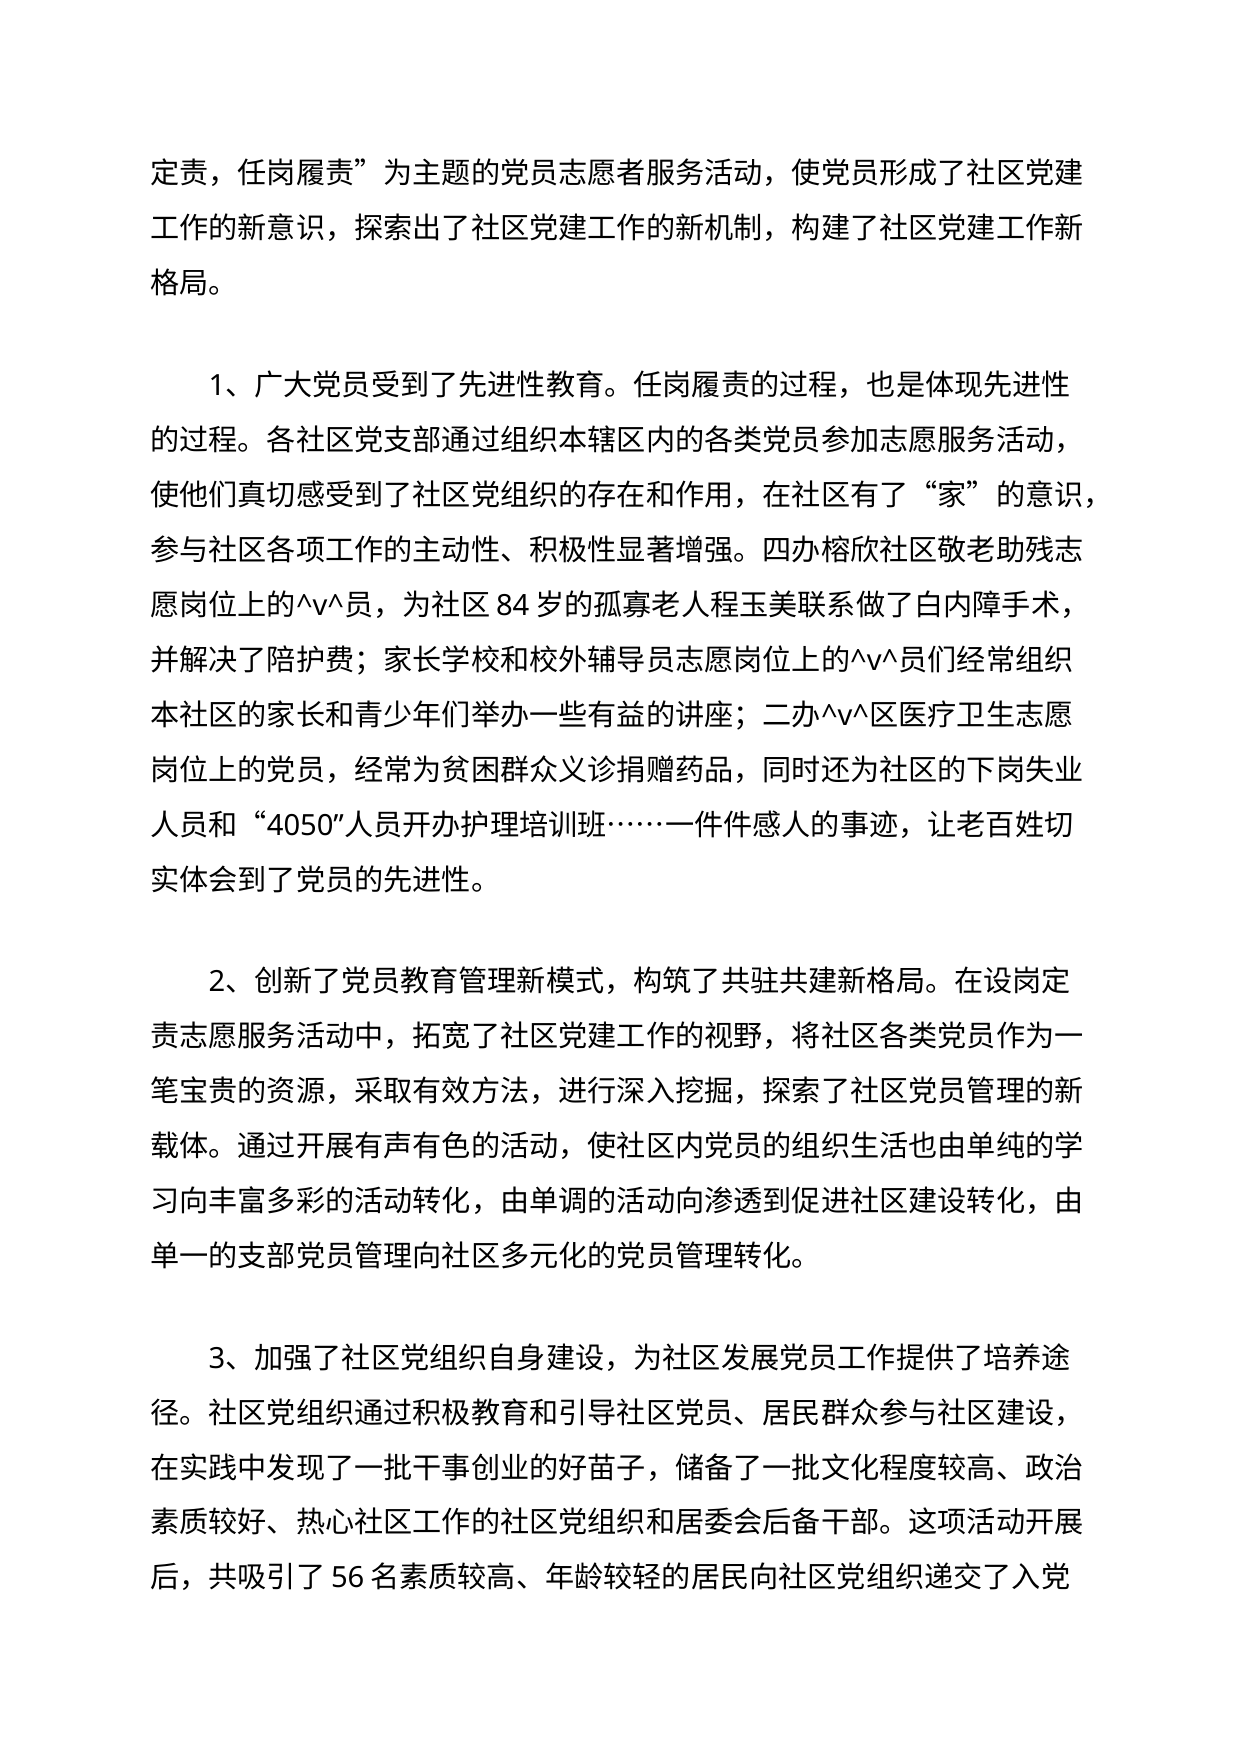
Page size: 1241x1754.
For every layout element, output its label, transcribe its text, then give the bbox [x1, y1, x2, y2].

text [150, 150, 1090, 302]
text 2、创新了党员教育管理新模式，构筑了共驻共建新格局。在设岗定责志愿服务活动中，拓宽了社区党建工作的视野，将社区各类党员作为一笔宝贵的资源，采取有效方法，进行深入挖掘，探索了社区党员管理的新载体。通过开展有声有色的活动，使社区内党员的组织生活也由单纯的学习向丰富多彩的活动转化，由单调的活动向渗透到促进社区建设转化，由单一的支部党员管理向社区多元化的党员管理转化。 [150, 958, 1090, 1275]
text 1、广大党员受到了先进性教育。任岗履责的过程，也是体现先进性的过程。各社区党支部通过组织本辖区内的各类党员参加志愿服务活动，使他们真切感受到了社区党组织的存在和作用，在社区有了“家”的意识，参与社区各项工作的主动性、积极性显著增强。四办榕欣社区敬老助残志愿岗位上的^v^员，为社区84岁的孤寡老人程玉美联系做了白内障手术，并解决了陪护费；家长学校和校外辅导员志愿岗位上的^v^员们经常组织本社区的家长和青少年们举办一些有益的讲座；二办^v^区医疗卫生志愿岗位上的党员，经常为贫困群众义诊捐赠药品，同时还为社区的下岗失业人员和“4050”人员开办护理培训班……一件件感人的事迹，让老百姓切实体会到了党员的先进性。 [150, 362, 1090, 898]
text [150, 1334, 1090, 1596]
